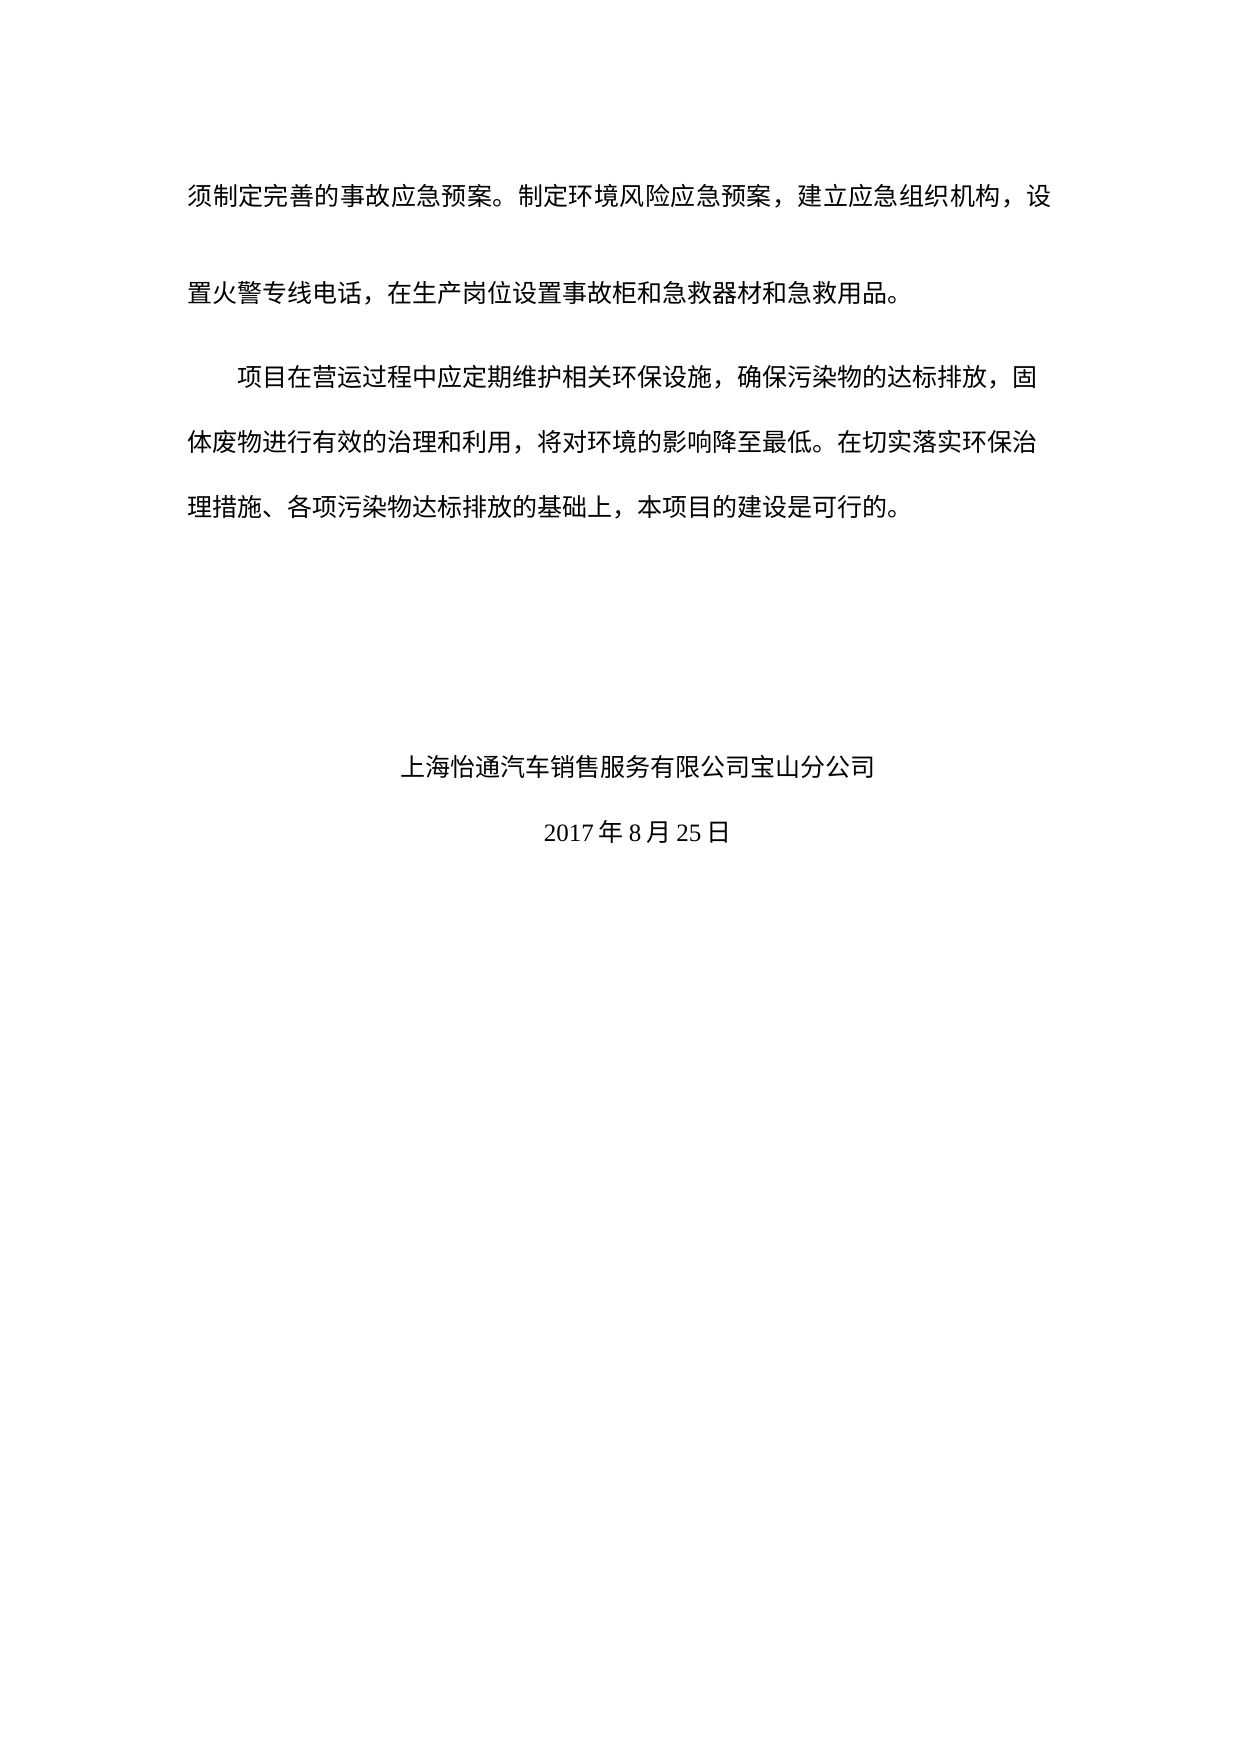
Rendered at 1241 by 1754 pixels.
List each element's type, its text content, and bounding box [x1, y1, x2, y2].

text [187, 162, 1053, 324]
text 上海怡通汽车销售服务有限公司宝山分公司 [187, 733, 1053, 798]
text 项目在营运过程中应定期维护相关环保设施，确保污染物的达标排放，固体废物进行有效的治理和利用，将对环境的影响降至最低。在切实落实环保治理措施、各项污染物达标排放的基础上，本项目的建设是可行的。 [187, 343, 1053, 538]
text 2017年8月25日 [187, 798, 1053, 863]
